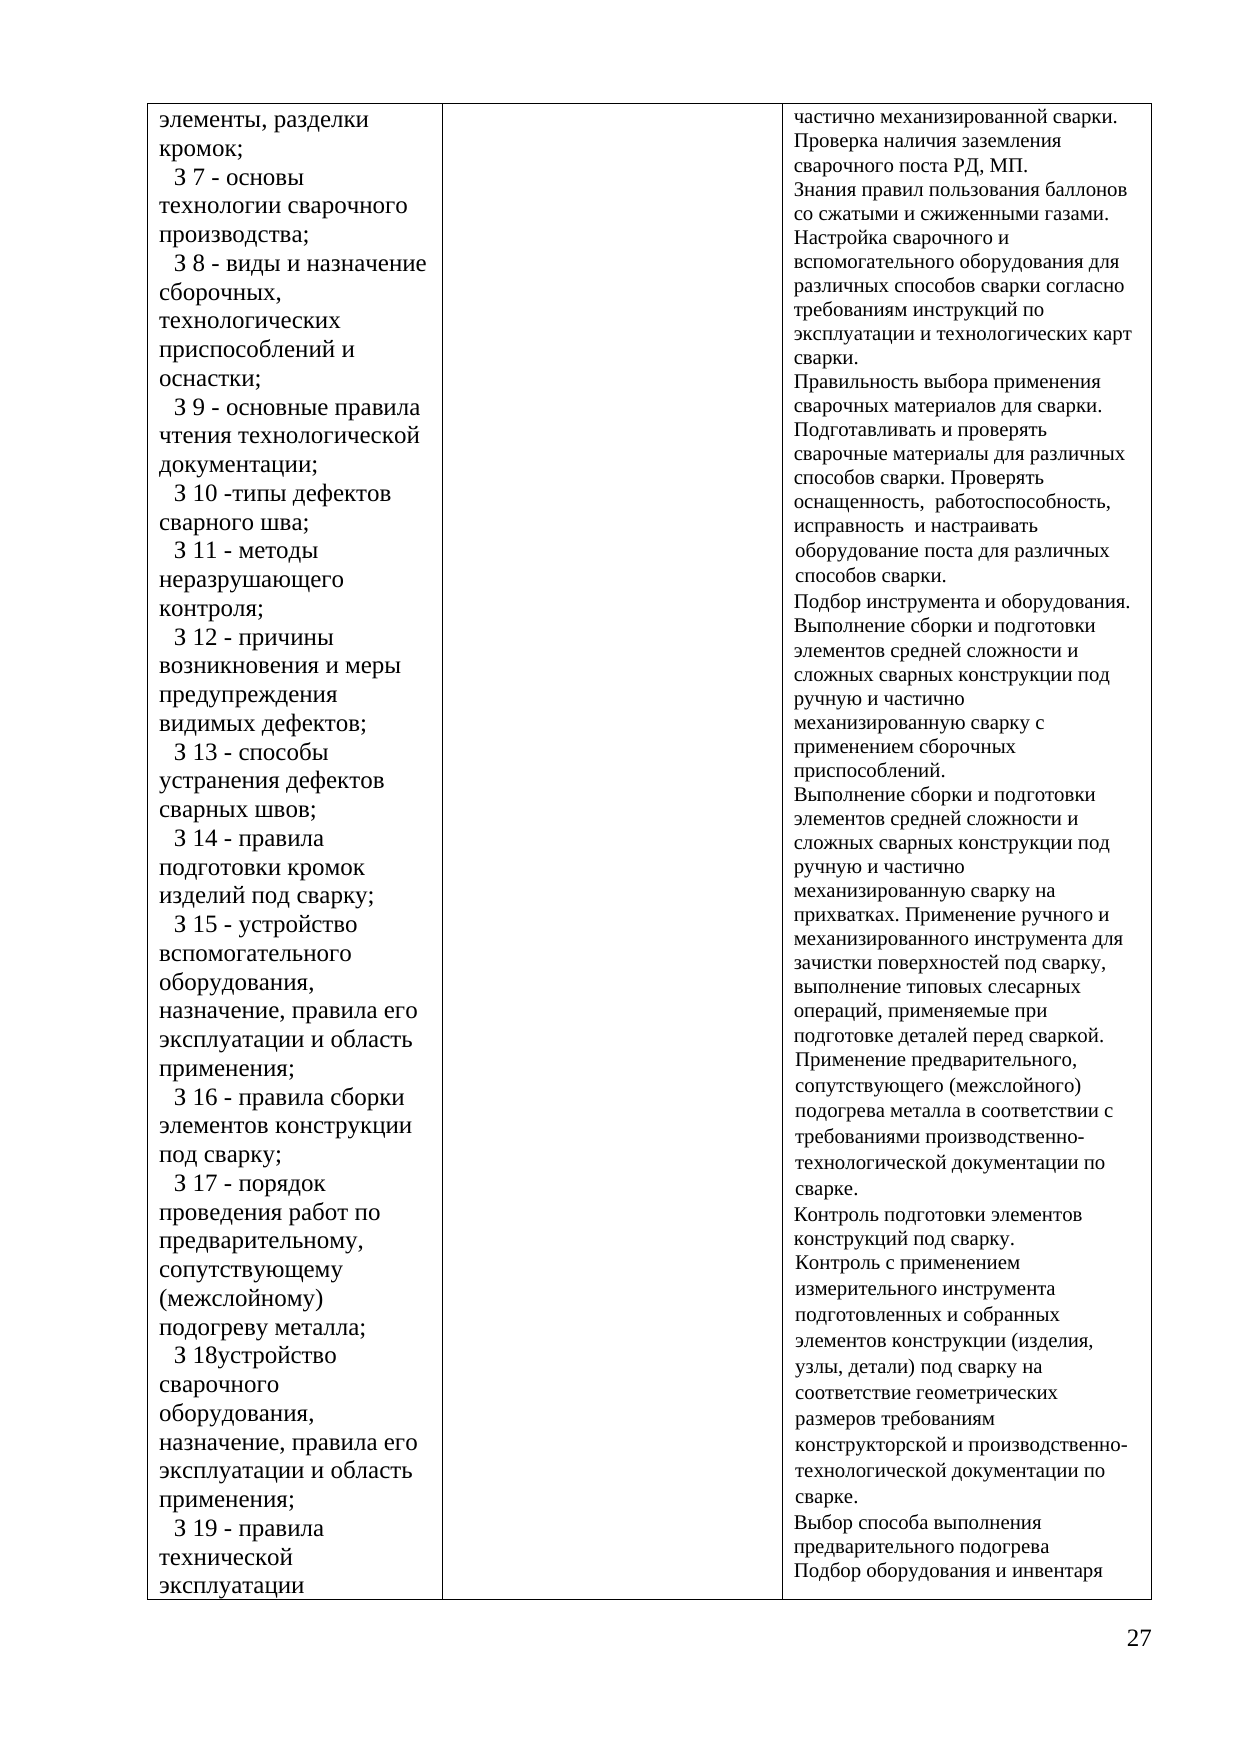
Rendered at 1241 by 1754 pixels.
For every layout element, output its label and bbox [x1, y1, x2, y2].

table_cell [443, 104, 782, 1599]
table_cell [148, 104, 442, 1599]
table_cell [783, 104, 1151, 1599]
